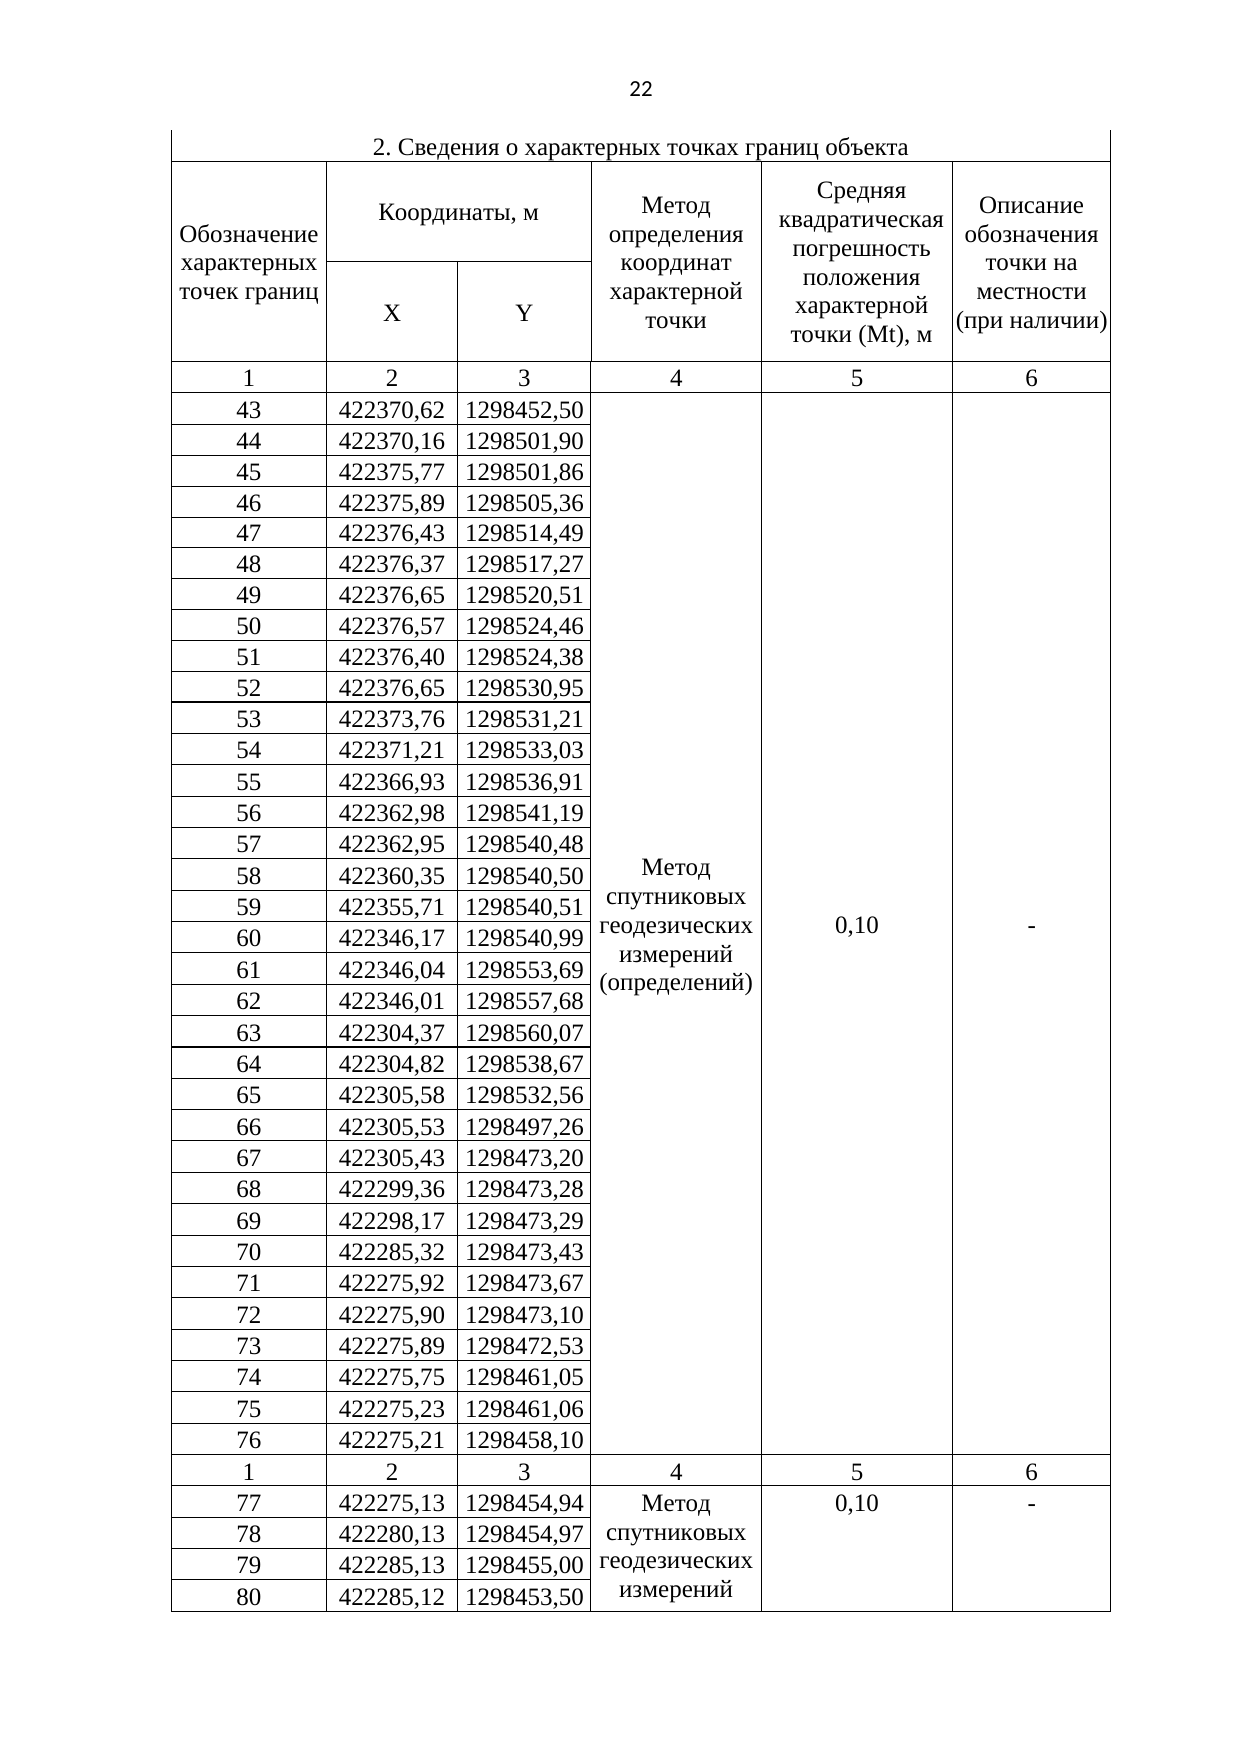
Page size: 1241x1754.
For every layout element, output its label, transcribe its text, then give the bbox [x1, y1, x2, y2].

table_cell 422304,37 [327, 1016, 457, 1046]
table_cell 422376,65 [327, 672, 457, 701]
table_cell 422298,17 [327, 1204, 457, 1234]
table_cell 422370,62 [327, 393, 457, 423]
table_cell 422366,93 [327, 765, 457, 796]
table_cell 422376,65 [327, 579, 457, 609]
table_cell X [327, 262, 457, 361]
table_cell 69 [172, 1204, 326, 1234]
table_cell 1298531,21 [458, 703, 590, 733]
table_cell 1298540,99 [458, 922, 590, 952]
table_cell 422285,32 [327, 1236, 457, 1266]
table_cell 422275,21 [327, 1424, 457, 1454]
table_cell 1298540,51 [458, 891, 590, 921]
table_cell 78 [172, 1518, 326, 1548]
table_cell - [953, 393, 1110, 1454]
table_cell 422275,89 [327, 1330, 457, 1360]
table_cell 1298524,38 [458, 641, 590, 671]
table_cell 68 [172, 1173, 326, 1203]
table_cell 422362,98 [327, 797, 457, 827]
table_cell 1 [172, 362, 326, 392]
table_cell 80 [172, 1580, 326, 1611]
table_cell 6 [953, 362, 1110, 392]
table_cell 422371,21 [327, 734, 457, 764]
table_cell 79 [172, 1549, 326, 1579]
table_cell 422376,40 [327, 641, 457, 671]
table_cell Метод спутниковых геодезических измерений (определений) [591, 393, 761, 1454]
table_cell 1298514,49 [458, 518, 590, 547]
table_cell 1298472,53 [458, 1330, 590, 1360]
table_cell - [953, 1486, 1110, 1611]
table_cell 422280,13 [327, 1518, 457, 1548]
table_cell 71 [172, 1267, 326, 1297]
table_cell Y [458, 262, 591, 361]
table_cell 422376,37 [327, 548, 457, 578]
table_cell 59 [172, 891, 326, 921]
table_cell 1298536,91 [458, 765, 590, 796]
table_cell 48 [172, 548, 326, 578]
table_cell 422375,89 [327, 487, 457, 516]
table_cell 5 [762, 1455, 952, 1485]
table_cell 1298520,51 [458, 579, 590, 609]
table_cell 57 [172, 828, 326, 858]
table_cell 56 [172, 797, 326, 827]
table_cell 4 [591, 1455, 761, 1485]
table_cell 58 [172, 859, 326, 889]
table_cell 1298454,97 [458, 1518, 590, 1548]
table_cell Метод определения координат характерной точки [592, 162, 761, 361]
table_cell 49 [172, 579, 326, 609]
table_cell 5 [762, 362, 952, 392]
table_cell 46 [172, 487, 326, 516]
table_cell 422375,77 [327, 456, 457, 486]
table_cell 1298501,90 [458, 425, 590, 455]
table_cell 0,10 [762, 393, 952, 1454]
table_cell 2 [327, 1455, 457, 1485]
table_cell 1298530,95 [458, 672, 590, 701]
table_cell 1298473,29 [458, 1204, 590, 1234]
table_cell 1298501,86 [458, 456, 590, 486]
table_cell 1298455,00 [458, 1549, 590, 1579]
table_cell 76 [172, 1424, 326, 1454]
table_cell 52 [172, 672, 326, 701]
table_cell 1298473,20 [458, 1141, 590, 1172]
table_cell 1298461,06 [458, 1392, 590, 1423]
table_cell 1298533,03 [458, 734, 590, 764]
table_cell 51 [172, 641, 326, 671]
table_cell Описание обозначения точки на местности (при наличии) [953, 162, 1110, 361]
table_cell 73 [172, 1330, 326, 1360]
table_cell 53 [172, 703, 326, 733]
table_cell 422360,35 [327, 859, 457, 889]
table_cell 422376,43 [327, 518, 457, 547]
table_cell 44 [172, 425, 326, 455]
table_cell 422373,76 [327, 703, 457, 733]
table_cell 1298553,69 [458, 953, 590, 984]
table_cell 70 [172, 1236, 326, 1266]
table_cell 422275,90 [327, 1298, 457, 1328]
table_cell 2. Сведения о характерных точках границ объекта [172, 130, 1110, 161]
table_cell 422285,13 [327, 1549, 457, 1579]
table_cell 422285,12 [327, 1580, 457, 1611]
table_cell 43 [172, 393, 326, 423]
table_cell 422275,13 [327, 1486, 457, 1517]
table_cell Координаты, м [327, 162, 591, 261]
table_cell 1298452,50 [458, 393, 590, 423]
table_cell 1298461,05 [458, 1361, 590, 1391]
table_cell 1298557,68 [458, 985, 590, 1015]
table_cell 4 [591, 362, 761, 392]
table_cell 1298473,67 [458, 1267, 590, 1297]
table_cell 77 [172, 1486, 326, 1517]
table_cell 62 [172, 985, 326, 1015]
table_cell Средняя квадратическая погрешность положения характерной точки (Mt), м [762, 162, 952, 361]
table_cell 47 [172, 518, 326, 547]
table_cell 422305,58 [327, 1079, 457, 1109]
table_cell 1298454,94 [458, 1486, 590, 1517]
table_cell 422362,95 [327, 828, 457, 858]
table_cell 6 [953, 1455, 1110, 1485]
table_cell 1298497,26 [458, 1110, 590, 1140]
table_cell 45 [172, 456, 326, 486]
table_cell 1298517,27 [458, 548, 590, 578]
table_cell 1298505,36 [458, 487, 590, 516]
table_cell 66 [172, 1110, 326, 1140]
table_cell 65 [172, 1079, 326, 1109]
table_cell 64 [172, 1048, 326, 1078]
table_cell 0,10 [762, 1486, 952, 1611]
table_cell 67 [172, 1141, 326, 1172]
table_cell 75 [172, 1392, 326, 1423]
table_cell 2 [327, 362, 457, 392]
table_cell 3 [458, 362, 590, 392]
table_cell 61 [172, 953, 326, 984]
table_cell 422275,75 [327, 1361, 457, 1391]
table_cell 1298453,50 [458, 1580, 590, 1611]
table_cell 422299,36 [327, 1173, 457, 1203]
table_cell 54 [172, 734, 326, 764]
table_cell 1298540,48 [458, 828, 590, 858]
table_cell 1298541,19 [458, 797, 590, 827]
table_cell 422305,43 [327, 1141, 457, 1172]
table_cell 422376,57 [327, 610, 457, 640]
table_cell 422305,53 [327, 1110, 457, 1140]
table_cell 1 [172, 1455, 326, 1485]
table_cell 63 [172, 1016, 326, 1046]
table_cell 1298473,43 [458, 1236, 590, 1266]
table_cell 422355,71 [327, 891, 457, 921]
table_cell Метод спутниковых геодезических измерений (определений) [591, 1486, 761, 1611]
table_cell 422346,17 [327, 922, 457, 952]
table_cell 422346,04 [327, 953, 457, 984]
table_cell 422304,82 [327, 1048, 457, 1078]
table_cell 3 [458, 1455, 590, 1485]
table_cell 50 [172, 610, 326, 640]
table_cell 1298458,10 [458, 1424, 590, 1454]
table_cell 55 [172, 765, 326, 796]
table_cell 422275,23 [327, 1392, 457, 1423]
table_cell 74 [172, 1361, 326, 1391]
table_cell 1298524,46 [458, 610, 590, 640]
table_cell 422370,16 [327, 425, 457, 455]
table_cell 60 [172, 922, 326, 952]
table_cell 422346,01 [327, 985, 457, 1015]
table_cell 1298560,07 [458, 1016, 590, 1046]
table_cell 72 [172, 1298, 326, 1328]
table_cell 1298532,56 [458, 1079, 590, 1109]
table_cell 1298473,10 [458, 1298, 590, 1328]
table_cell 1298538,67 [458, 1048, 590, 1078]
table_cell 1298473,28 [458, 1173, 590, 1203]
table_cell Обозначение характерных точек границ [172, 162, 326, 361]
table_cell 422275,92 [327, 1267, 457, 1297]
table_cell 1298540,50 [458, 859, 590, 889]
